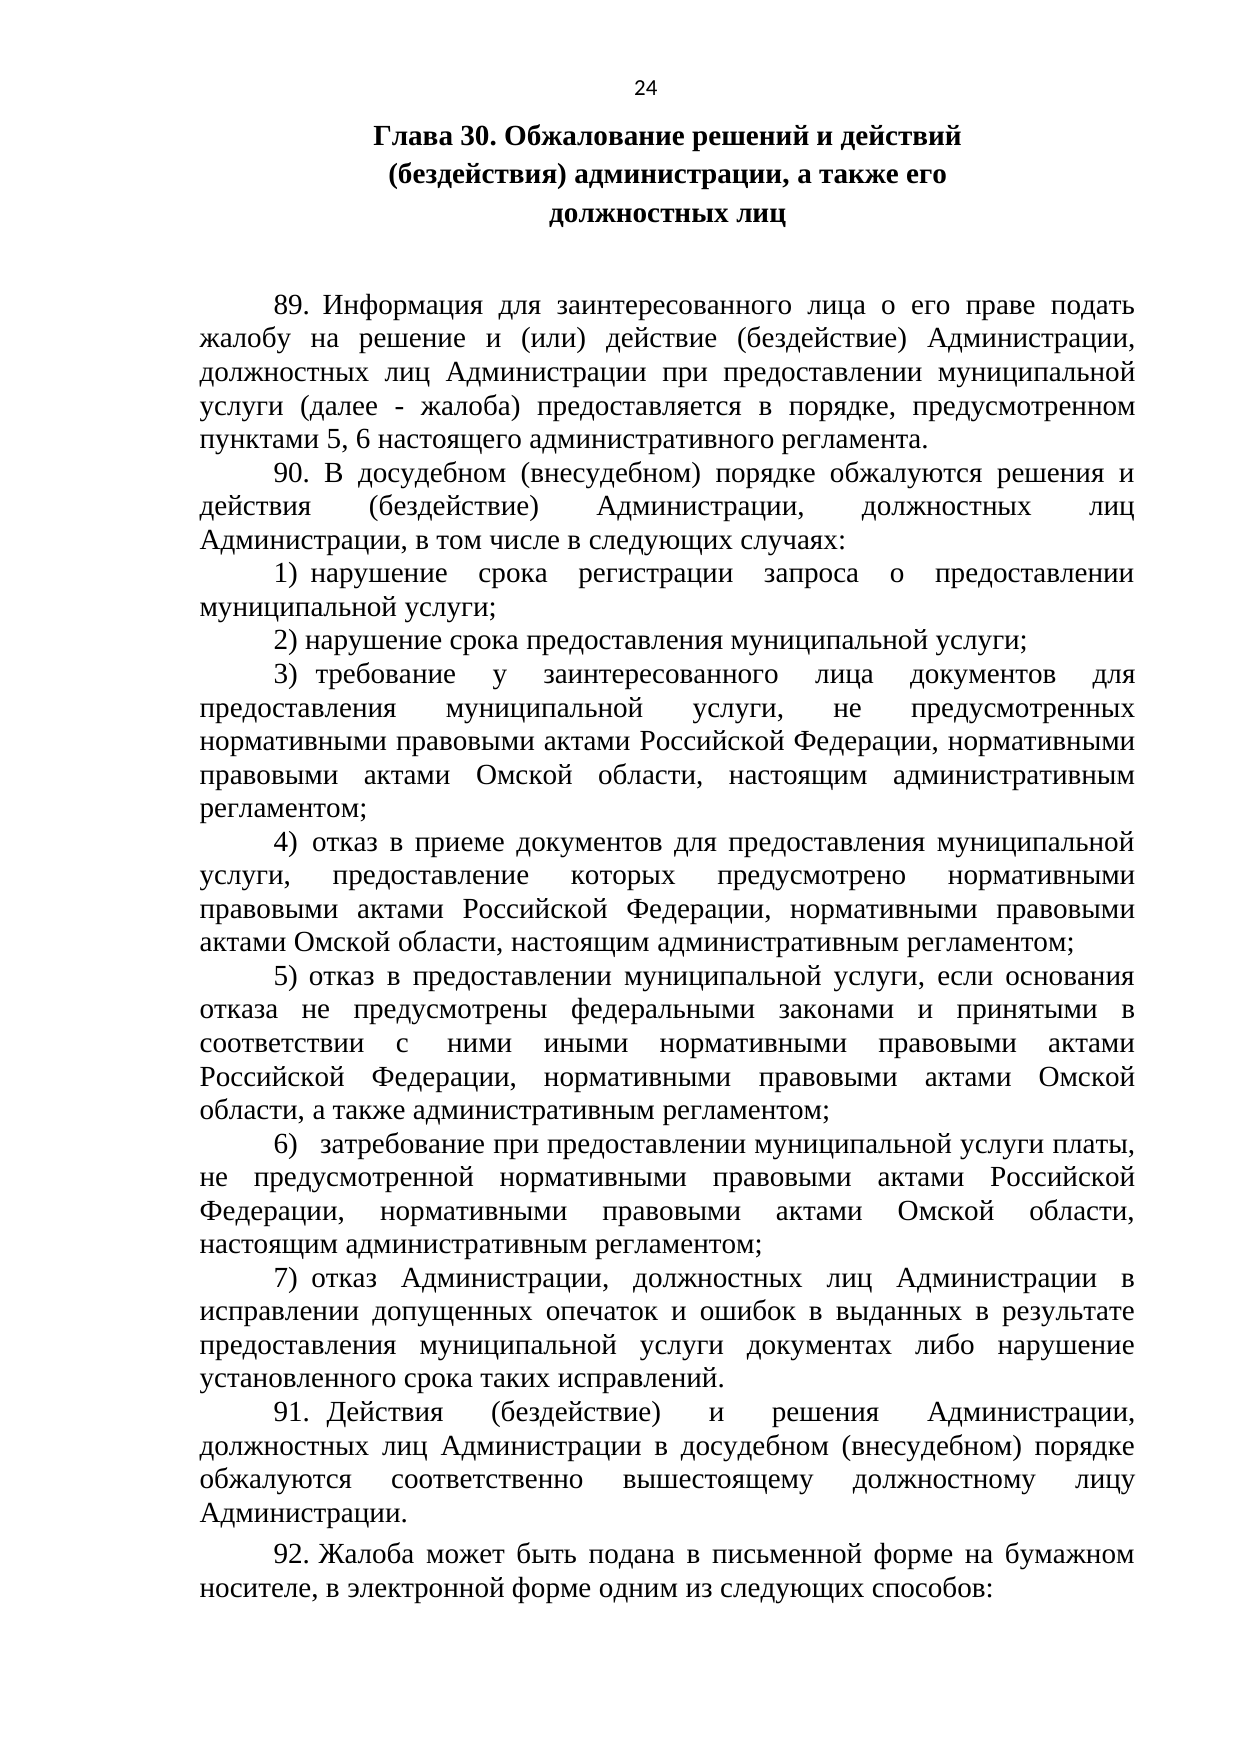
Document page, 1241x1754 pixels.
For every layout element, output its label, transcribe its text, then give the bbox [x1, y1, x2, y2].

list В досудебном (внесудебном) порядке обжалуются решения и действия (бездействие) Администрации, должностных лиц Администрации, в том числе в следующих случаях: [199, 455, 1135, 556]
list нарушение срока регистрации запроса о предоставлении муниципальной услуги; [199, 556, 1135, 623]
list Жалоба может быть подана в письменной форме на бумажном носителе, в электронной форме одним из следующих способов: [199, 1536, 1135, 1603]
list нарушение срока предоставления муниципальной услуги; [273, 623, 1152, 656]
list отказ в предоставлении муниципальной услуги, если основания отказа не предусмотрены федеральными законами и принятыми в соответствии с ними иными нормативными правовыми актами Российской Федерации, нормативными правовыми актами Омской области, а также административным регламентом; [199, 958, 1135, 1126]
list требование у заинтересованного лица документов для предоставления муниципальной услуги, не предусмотренных нормативными правовыми актами Российской Федерации, нормативными правовыми актами Омской области, настоящим административным регламентом; [199, 656, 1135, 824]
list отказ в приеме документов для предоставления муниципальной услуги, предоставление которых предусмотрено нормативными правовыми актами Российской Федерации, нормативными правовыми актами Омской области, настоящим административным регламентом; [199, 824, 1135, 958]
list Действия (бездействие) и решения Администрации, должностных лиц Администрации в досудебном (внесудебном) порядке обжалуются соответственно вышестоящему должностному лицу Администрации. [199, 1394, 1135, 1528]
list затребование при предоставлении муниципальной услуги платы, не предусмотренной нормативными правовыми актами Российской Федерации, нормативными правовыми актами Омской области, настоящим административным регламентом; [199, 1126, 1135, 1260]
text Глава 30. Обжалование решений и действий (бездействия) администрации, а также его должностных лиц [326, 118, 1008, 229]
list Информация для заинтересованного лица о его праве подать жалобу на решение и (или) действие (бездействие) Администрации, должностных лиц Администрации при предоставлении муниципальной услуги (далее - жалоба) предоставляется в порядке, предусмотренном пунктами 5, 6 настоящего административного регламента. [199, 287, 1135, 455]
list отказ Администрации, должностных лиц Администрации в исправлении допущенных опечаток и ошибок в выданных в результате предоставления муниципальной услуги документах либо нарушение установленного срока таких исправлений. [199, 1260, 1135, 1394]
